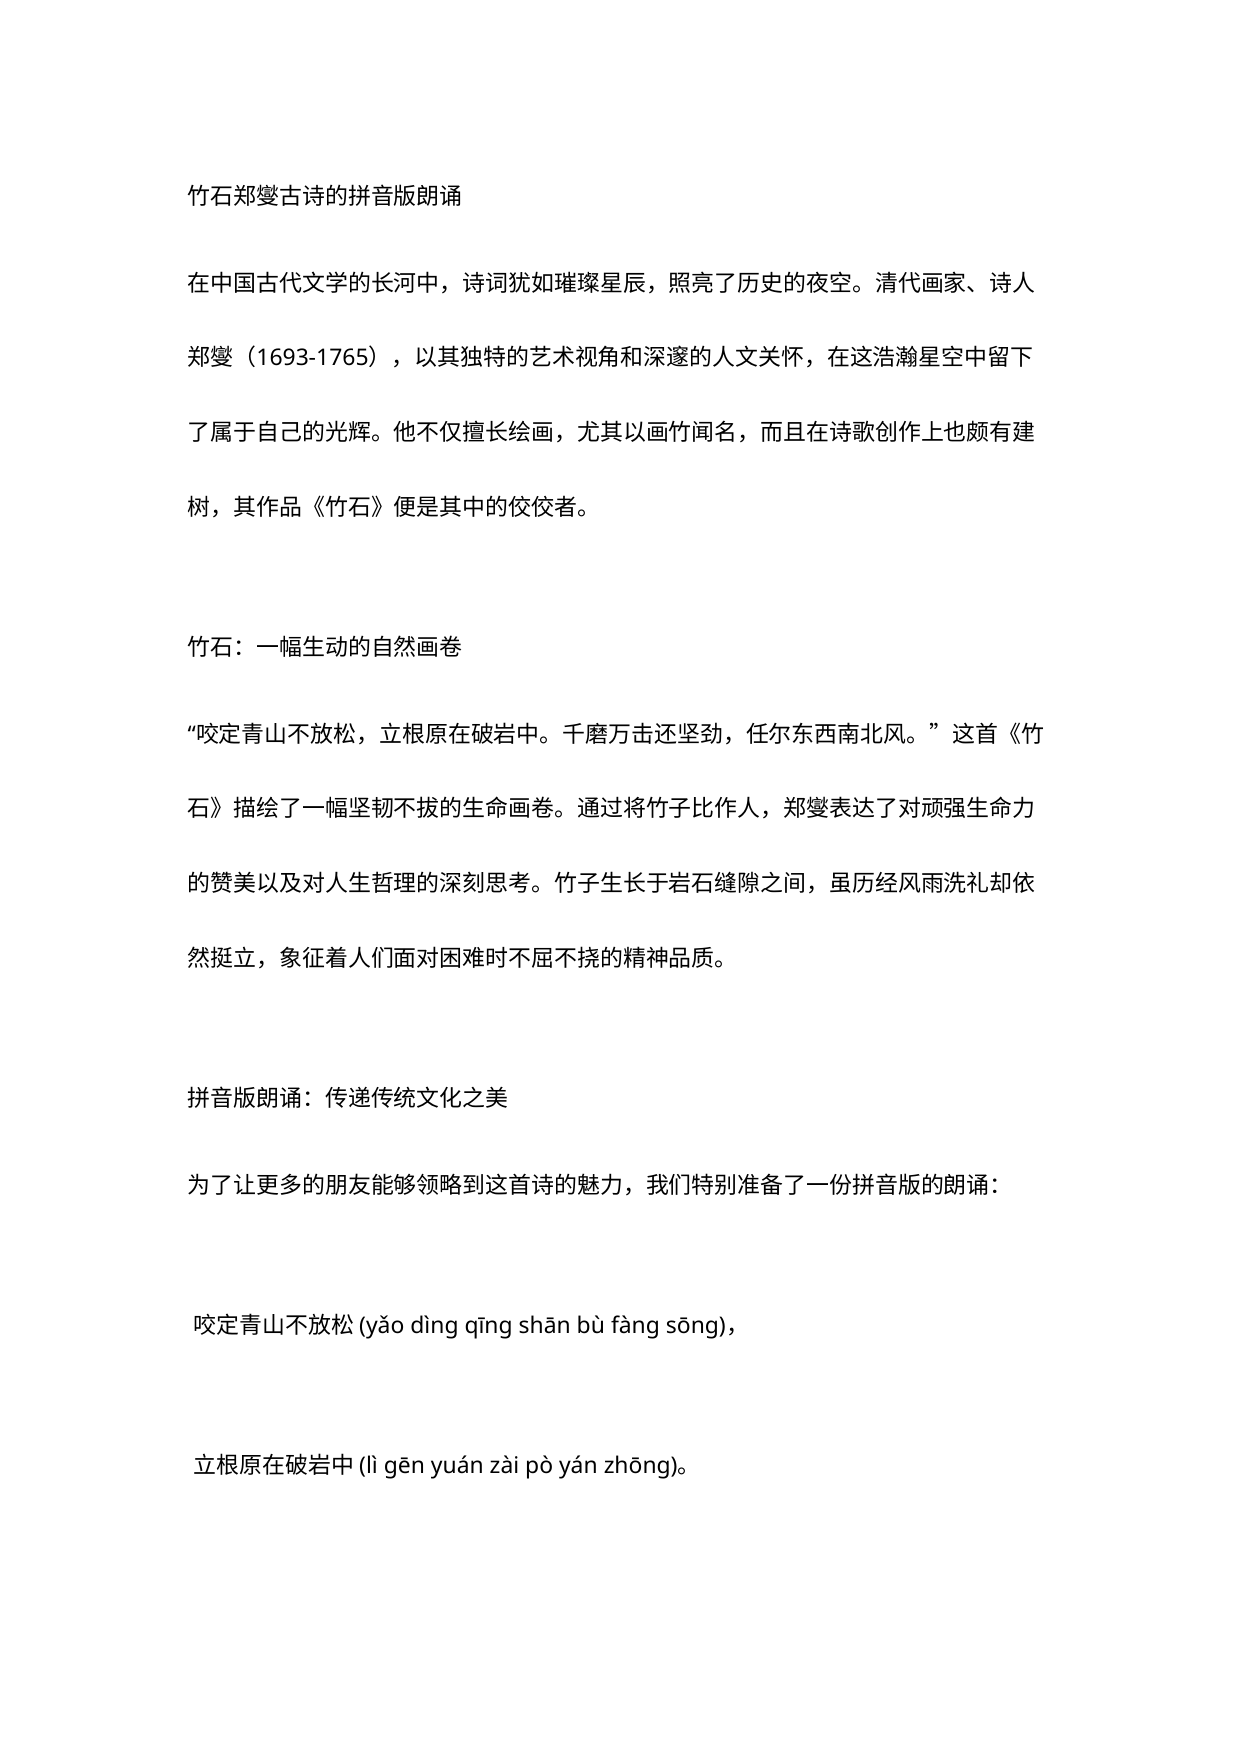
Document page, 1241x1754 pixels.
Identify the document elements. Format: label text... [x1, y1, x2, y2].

text 竹石郑燮古诗的拼音版朗诵 [187, 162, 1053, 227]
text 立根原在破岩中 (lì gēn yuán zài pò yán zhōng)。 [187, 1432, 1053, 1497]
text 竹石：一幅生动的自然画卷 [187, 613, 1053, 678]
text 咬定青山不放松 (yǎo dìng qīng shān bù fàng sōng)， [187, 1291, 1053, 1356]
text 拼音版朗诵：传递传统文化之美 [187, 1064, 1053, 1129]
text 在中国古代文学的长河中，诗词犹如璀璨星辰，照亮了历史的夜空。清代画家、诗人郑燮（1693-1765），以其独特的艺术视角和深邃的人文关怀，在这浩瀚星空中留下了属于自己的光辉。他不仅擅长绘画，尤其以画竹闻名，而且在诗歌创作上也颇有建树，其作品《竹石》便是其中的佼佼者。 [187, 248, 1053, 538]
text 为了让更多的朋友能够领略到这首诗的魅力，我们特别准备了一份拼音版的朗诵： [187, 1151, 1053, 1216]
text “咬定青山不放松，立根原在破岩中。千磨万击还坚劲，任尔东西南北风。”这首《竹石》描绘了一幅坚韧不拔的生命画卷。通过将竹子比作人，郑燮表达了对顽强生命力的赞美以及对人生哲理的深刻思考。竹子生长于岩石缝隙之间，虽历经风雨洗礼却依然挺立，象征着人们面对困难时不屈不挠的精神品质。 [187, 699, 1053, 989]
